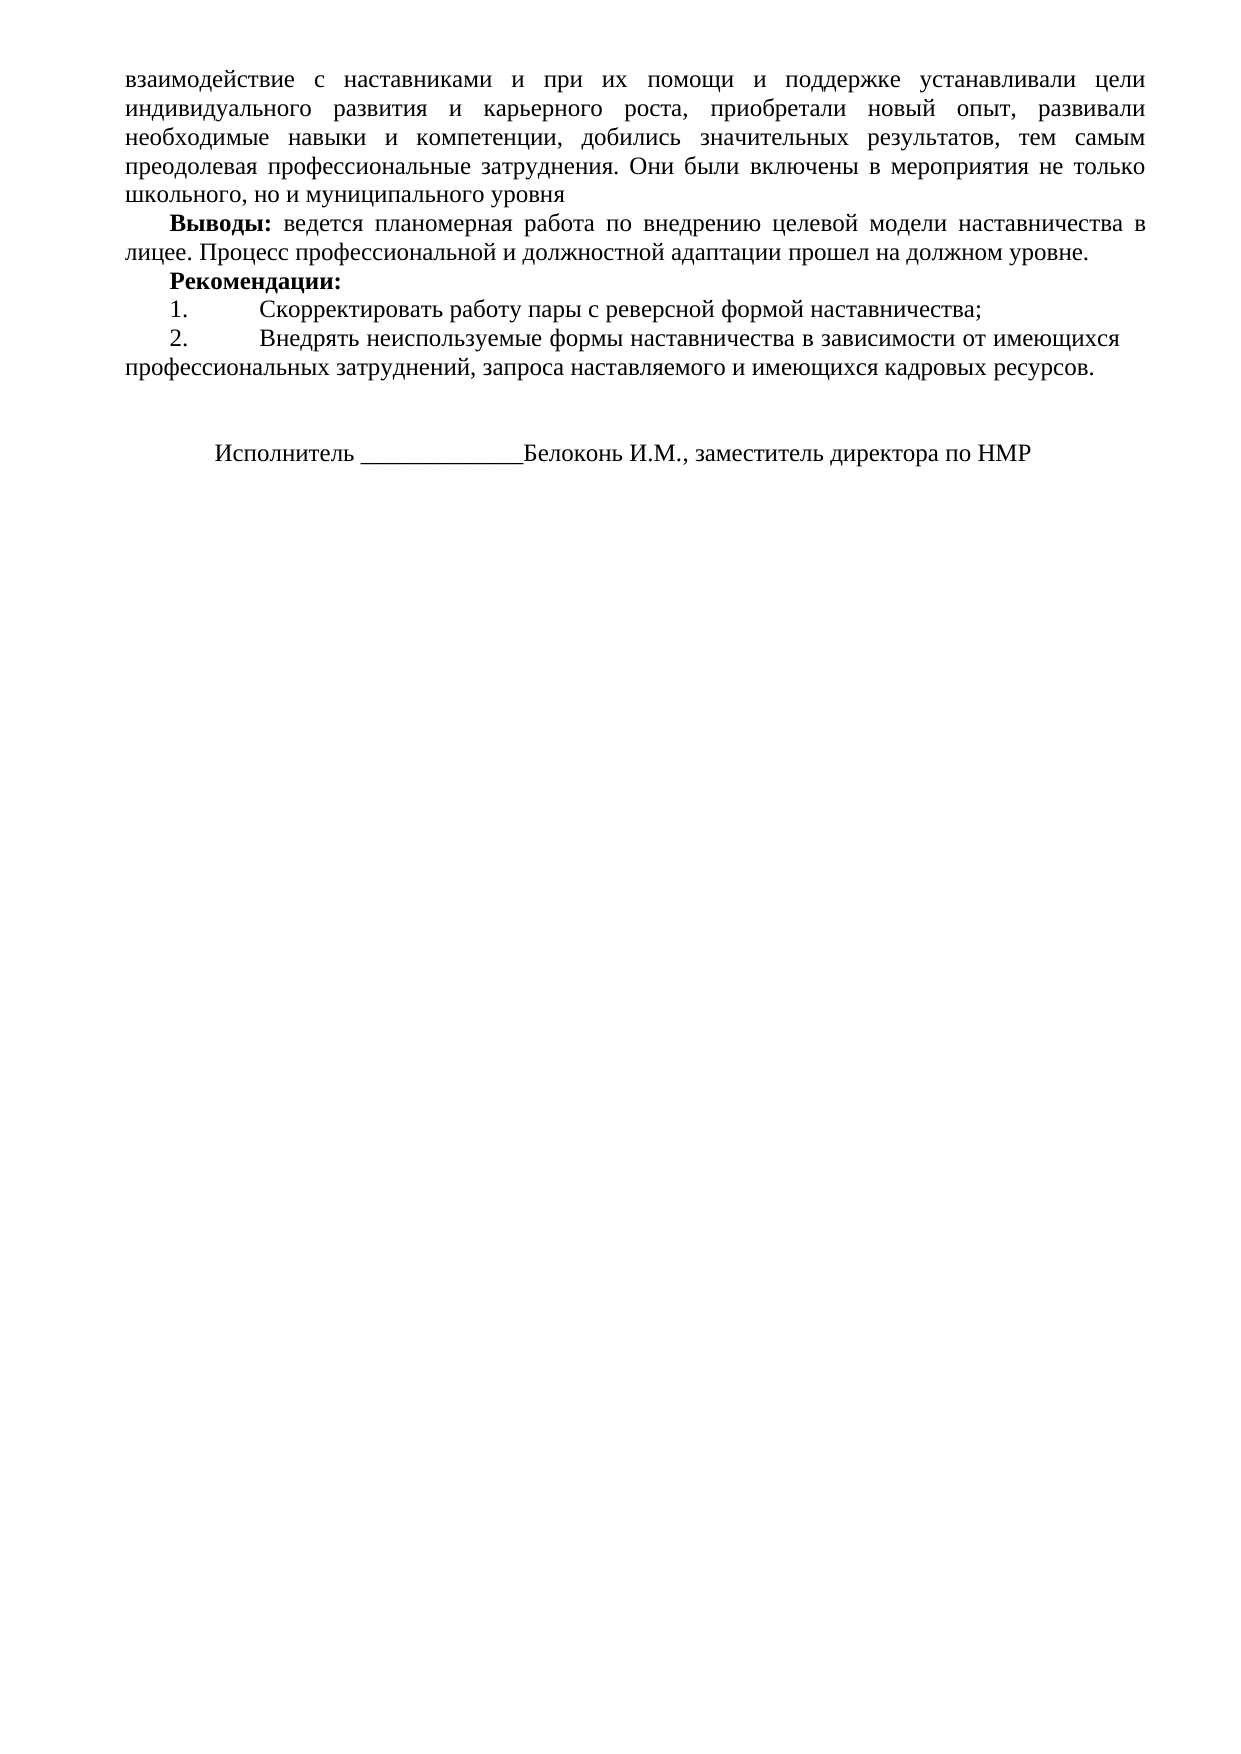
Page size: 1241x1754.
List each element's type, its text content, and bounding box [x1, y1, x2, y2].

text Исполнитель _____________Белоконь И.М., заместитель директора по НМР [125, 438, 1121, 467]
list Внедрять неиспользуемые формы наставничества в зависимости от имеющихся профессиональных затруднений, запроса наставляемого и имеющихся кадровых ресурсов. [125, 323, 1121, 381]
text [125, 64, 1146, 208]
list Скорректировать работу пары с реверсной формой наставничества; [125, 294, 1180, 323]
text Выводы: ведется планомерная работа по внедрению целевой модели наставничества в лицее. Процесс профессиональной и должностной адаптации прошел на должном уровне. [125, 208, 1147, 266]
text Рекомендации: [125, 266, 1180, 294]
